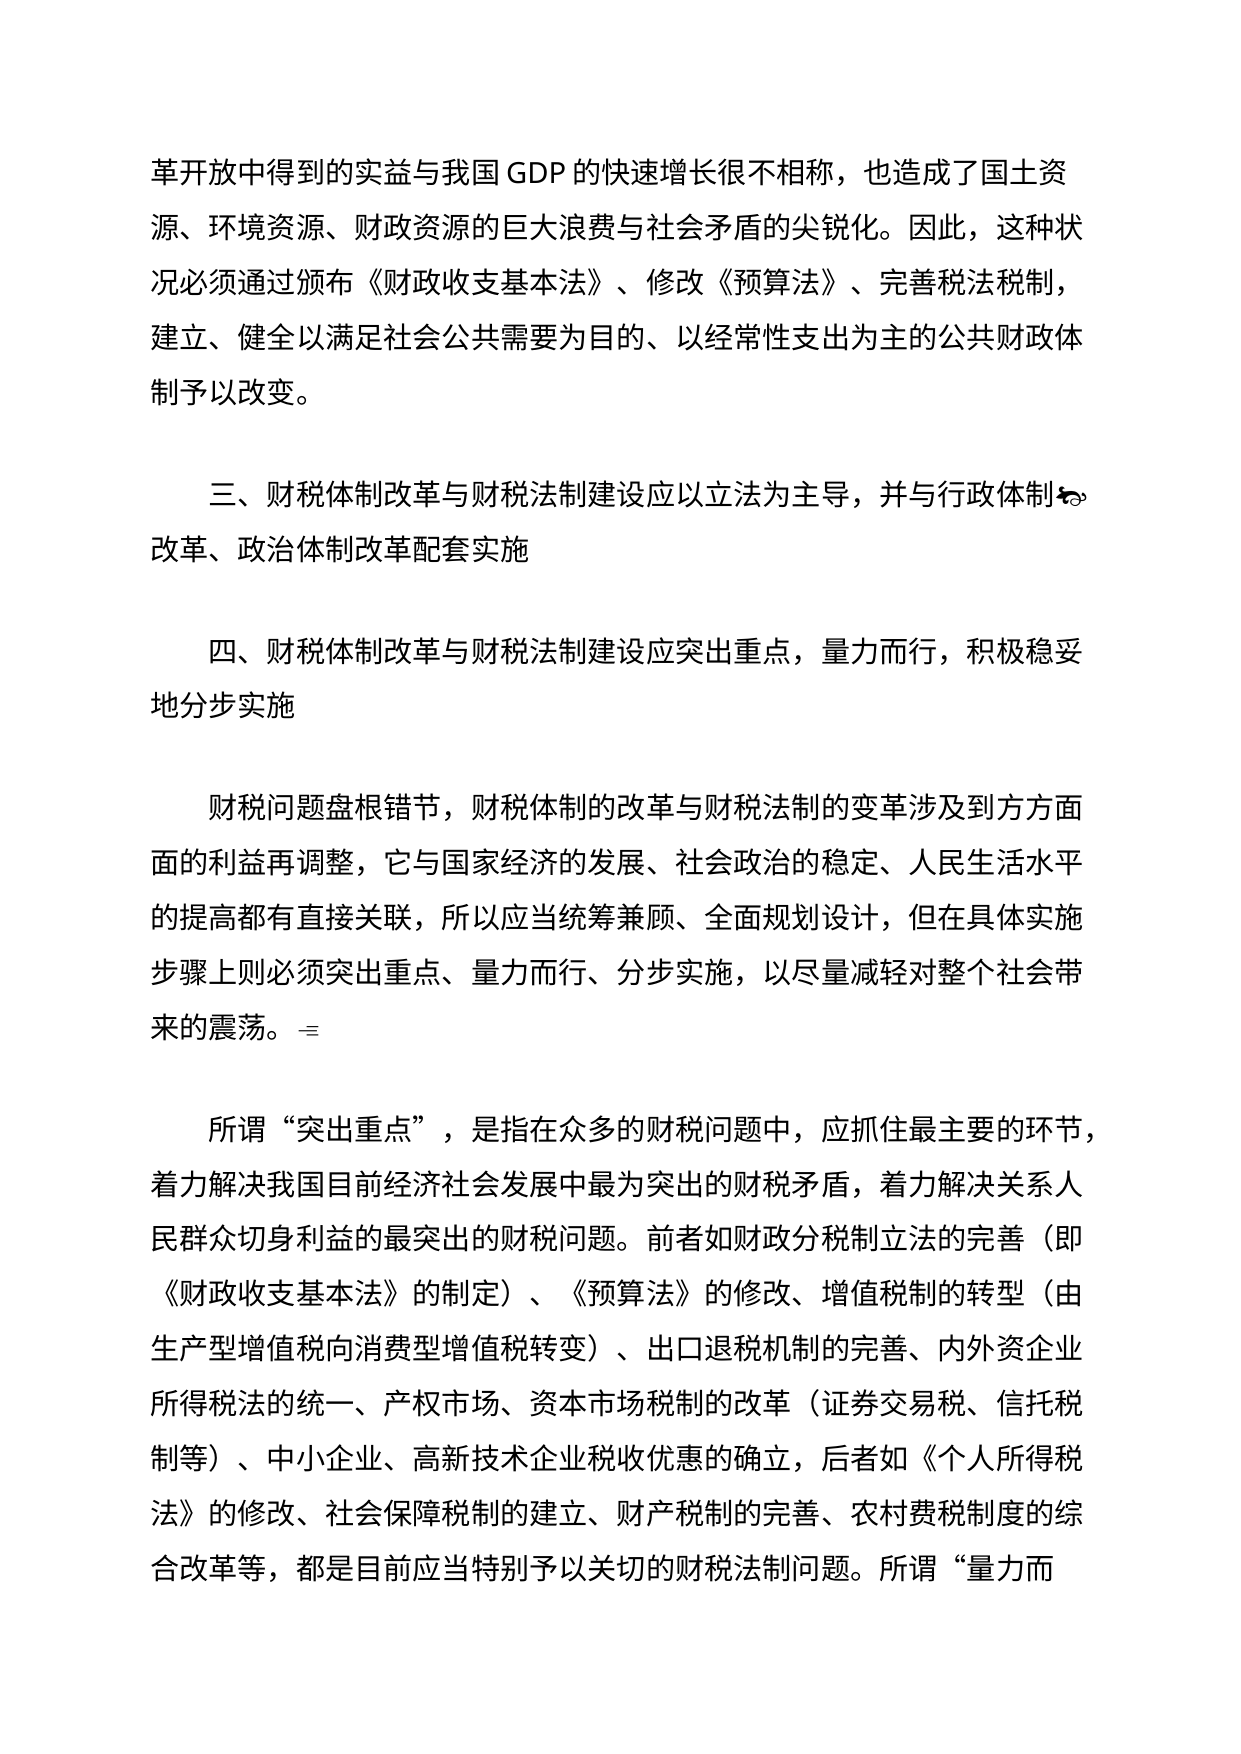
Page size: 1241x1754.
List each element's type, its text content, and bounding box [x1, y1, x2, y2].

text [150, 150, 1090, 412]
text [150, 1106, 1090, 1588]
text 三、财税体制改革与财税法制建设应以立法为主导，并与行政体制改革、政治体制改革配套实施 [150, 471, 1090, 569]
text 四、财税体制改革与财税法制建设应突出重点，量力而行，积极稳妥地分步实施 [150, 628, 1090, 725]
text 财税问题盘根错节，财税体制的改革与财税法制的变革涉及到方方面面的利益再调整，它与国家经济的发展、社会政治的稳定、人民生活水平的提高都有直接关联，所以应当统筹兼顾、全面规划设计，但在具体实施步骤上则必须突出重点、量力而行、分步实施，以尽量减轻对整个社会带来的震荡。 [150, 785, 1090, 1047]
